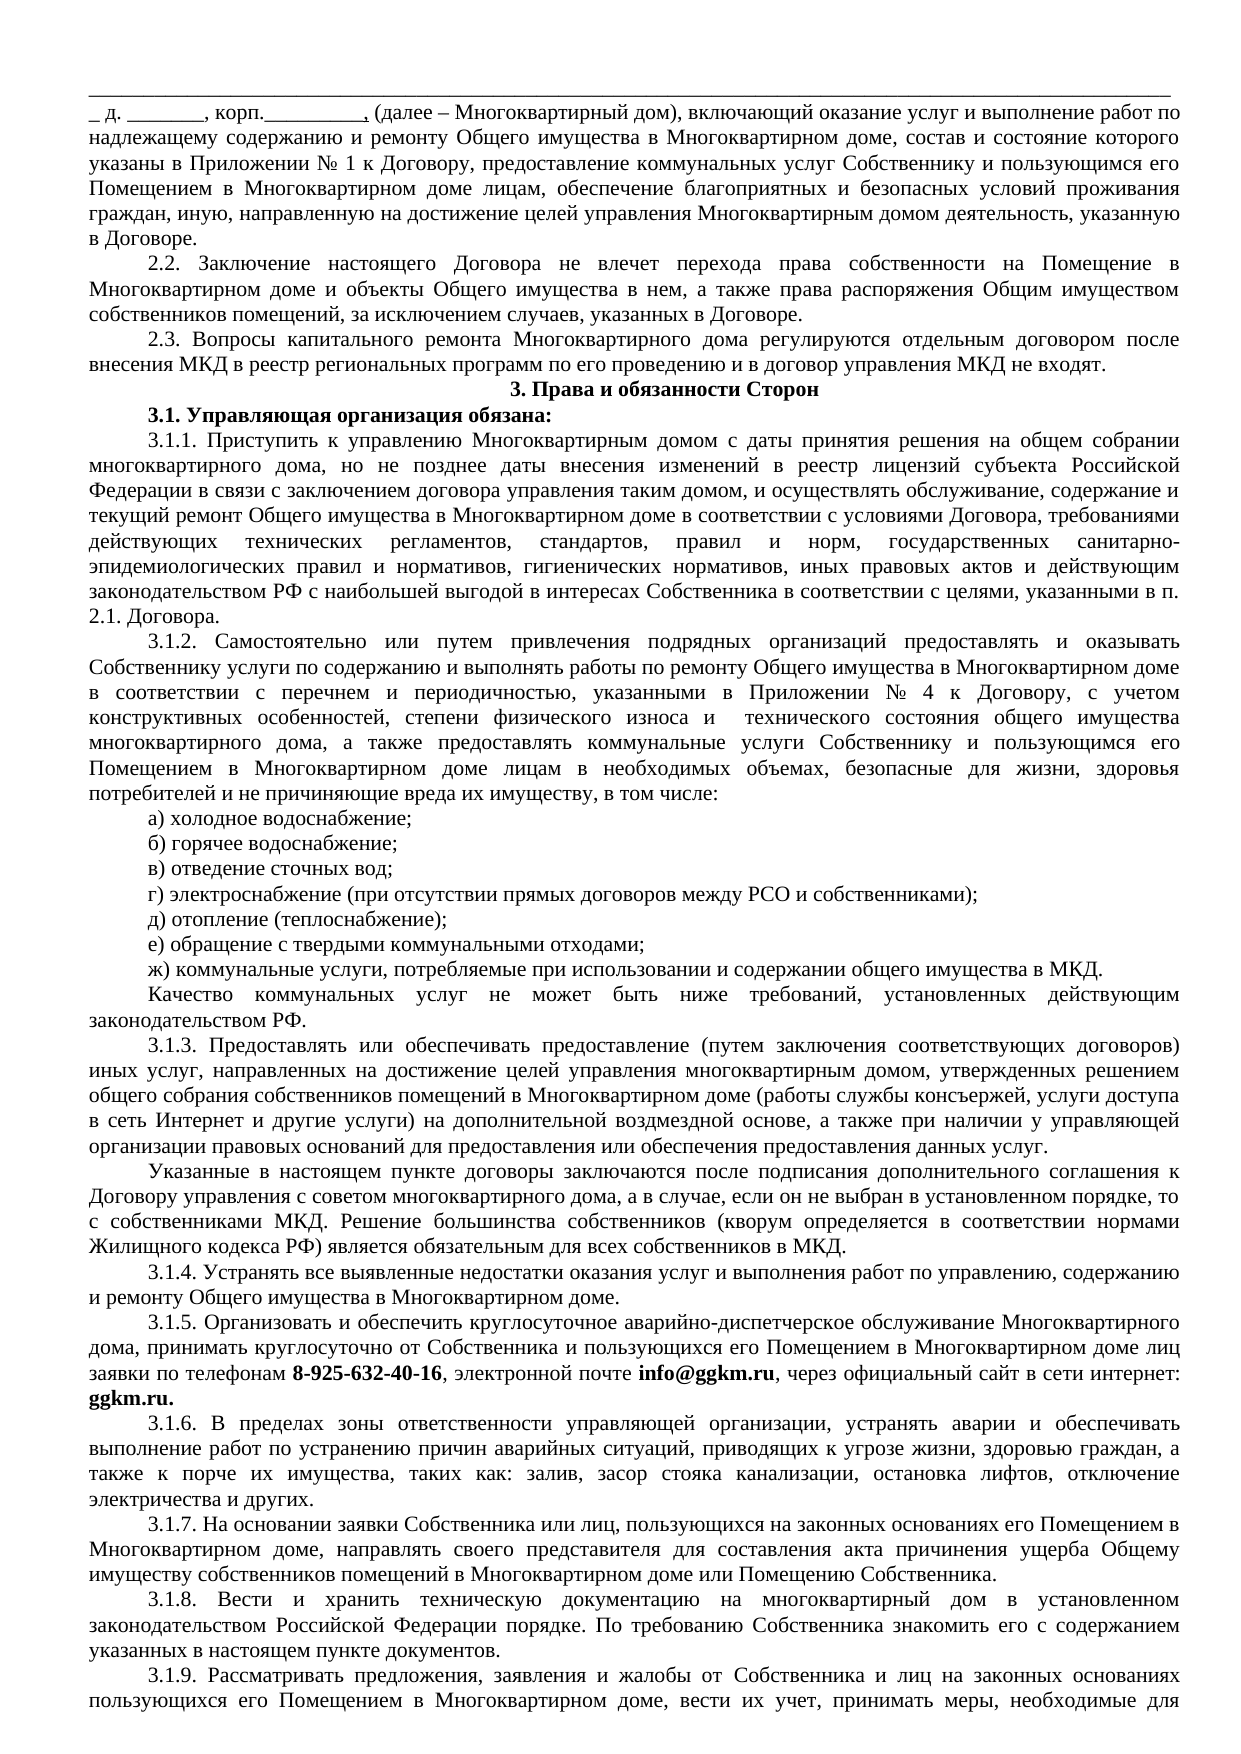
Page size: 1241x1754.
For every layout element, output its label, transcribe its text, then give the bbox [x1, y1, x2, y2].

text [89, 1662, 1181, 1712]
text 3.1. Управляющая организация обязана: [89, 402, 1181, 427]
text б) горячее водоснабжение; [89, 830, 1181, 855]
text а) холодное водоснабжение; [89, 805, 1181, 830]
text г) электроснабжение (при отсутствии прямых договоров между РСО и собственниками); [89, 881, 1181, 906]
text 3.1.5. Организовать и обеспечить круглосуточное аварийно-диспетчерское обслуживание Многоквартирного дома, принимать круглосуточно от Собственника и пользующихся его Помещением в Многоквартирном доме лиц заявки по телефонам 8-925-632-40-16, электронной почте info@ggkm.ru, через официальный сайт в сети интернет: ggkm.ru. [89, 1309, 1181, 1410]
text 3.1.7. На основании заявки Собственника или лиц, пользующихся на законных основаниях его Помещением в Многоквартирном доме, направлять своего представителя для составления акта причинения ущерба Общему имуществу собственников помещений в Многоквартирном доме или Помещению Собственника. [89, 1511, 1181, 1586]
text 3.1.8. Вести и хранить техническую документацию на многоквартирный дом в установленном законодательством Российской Федерации порядке. По требованию Собственника знакомить его с содержанием указанных в настоящем пункте документов. [89, 1586, 1181, 1662]
text ____________________________________________________________________________________________________ д. _______, корп._________, (далее – Многоквартирный дом), включающий оказание услуг и выполнение работ по надлежащему содержанию и ремонту Общего имущества в Многоквартирном доме, состав и состояние которого указаны в Приложении № 1 к Договору, предоставление коммунальных услуг Собственнику и пользующимся его Помещением в Многоквартирном доме лицам, обеспечение благоприятных и безопасных условий проживания граждан, иную, направленную на достижение целей управления Многоквартирным домом деятельность, указанную в Договоре. [89, 74, 1181, 250]
text 3.1.3. Предоставлять или обеспечивать предоставление (путем заключения соответствующих договоров) иных услуг, направленных на достижение целей управления многоквартирным домом, утвержденных решением общего собрания собственников помещений в Многоквартирном доме (работы службы консъержей, услуги доступа в сеть Интернет и другие услуги) на дополнительной воздмездной основе, а также при наличии у управляющей организации правовых оснований для предоставления или обеспечения предоставления данных услуг. [89, 1032, 1181, 1158]
text ж) коммунальные услуги, потребляемые при использовании и содержании общего имущества в МКД. [89, 956, 1181, 981]
text 3.1.6. В пределах зоны ответственности управляющей организации, устранять аварии и обеспечивать выполнение работ по устранению причин аварийных ситуаций, приводящих к угрозе жизни, здоровью граждан, а также к порче их имущества, таких как: залив, засор стояка канализации, остановка лифтов, отключение электричества и других. [89, 1410, 1181, 1511]
text 3.1.2. Самостоятельно или путем привлечения подрядных организаций предоставлять и оказывать Собственнику услуги по содержанию и выполнять работы по ремонту Общего имущества в Многоквартирном доме в соответствии с перечнем и периодичностью, указанными в Приложении № 4 к Договору, с учетом конструктивных особенностей, степени физического износа и технического состояния общего имущества многоквартирного дома, а также предоставлять коммунальные услуги Собственнику и пользующимся его Помещением в Многоквартирном доме лицам в необходимых объемах, безопасные для жизни, здоровья потребителей и не причиняющие вреда их имуществу, в том числе: [89, 628, 1181, 805]
text 2.2. Заключение настоящего Договора не влечет перехода права собственности на Помещение в Многоквартирном доме и объекты Общего имущества в нем, а также права распоряжения Общим имуществом собственников помещений, за исключением случаев, указанных в Договоре. [89, 250, 1181, 326]
text Указанные в настоящем пункте договоры заключаются после подписания дополнительного соглашения к Договору управления с советом многоквартирного дома, а в случае, если он не выбран в установленном порядке, то с собственниками МКД. Решение большинства собственников (кворум определяется в соответствии нормами Жилищного кодекса РФ) является обязательным для всех собственников в МКД. [89, 1158, 1181, 1259]
text е) обращение с твердыми коммунальными отходами; [89, 931, 1181, 956]
text 2.3. Вопросы капитального ремонта Многоквартирного дома регулируются отдельным договором после внесения МКД в реестр региональных программ по его проведению и в договор управления МКД не входят. [89, 326, 1181, 376]
text 3. Права и обязанности Сторон [89, 376, 1181, 402]
text 3.1.1. Приступить к управлению Многоквартирным домом с даты принятия решения на общем собрании многоквартирного дома, но не позднее даты внесения изменений в реестр лицензий субъекта Российской Федерации в связи с заключением договора управления таким домом, и осуществлять обслуживание, содержание и текущий ремонт Общего имущества в Многоквартирном доме в соответствии с условиями Договора, требованиями действующих технических регламентов, стандартов, правил и норм, государственных санитарно-эпидемиологических правил и нормативов, гигиенических нормативов, иных правовых актов и действующим законодательством РФ с наибольшей выгодой в интересах Собственника в соответствии с целями, указанными в п. 2.1. Договора. [89, 427, 1181, 628]
text д) отопление (теплоснабжение); [89, 906, 1181, 931]
text Качество коммунальных услуг не может быть ниже требований, установленных действующим законодательством РФ. [89, 981, 1181, 1032]
text 3.1.4. Устранять все выявленные недостатки оказания услуг и выполнения работ по управлению, содержанию и ремонту Общего имущества в Многоквартирном доме. [89, 1259, 1181, 1309]
text в) отведение сточных вод; [89, 855, 1181, 881]
